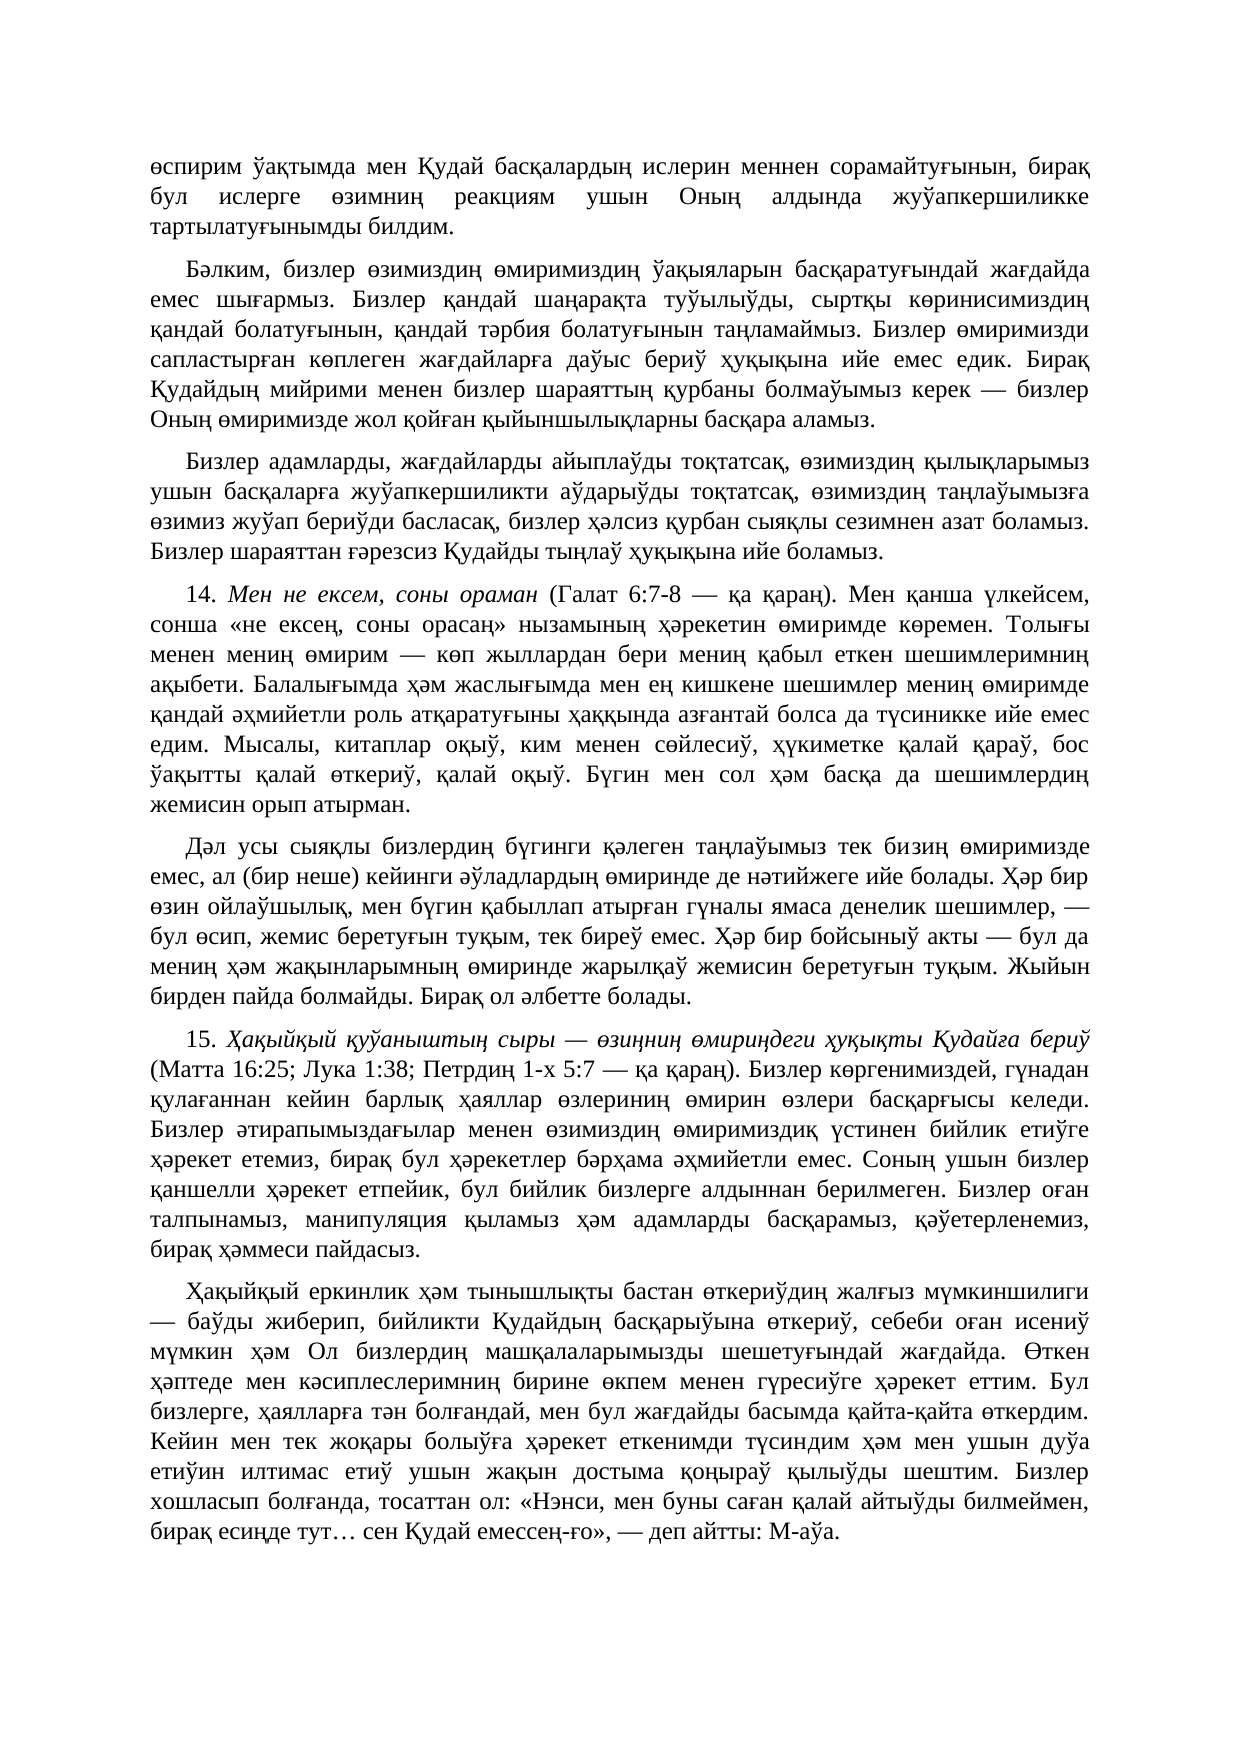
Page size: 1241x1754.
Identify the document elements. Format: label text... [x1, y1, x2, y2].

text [150, 150, 1090, 240]
text 15. Ҳақыйқый қуўаныштың сыры — өзиңниң өмириңдеги ҳуқықты Қудайға бериў (Матта 16:25; Лука 1:38; Петрдиң 1-х 5:7 — қа қараң). Бизлер көргенимиздей, гүнадан қулағаннан кейин барлық ҳаяллар өзлериниң өмирин өзлери басқарғысы келеди. Бизлер әтирапымыздағылар менен өзимиздиң өмиримиздиқ үстинен бийлик етиўге ҳәрекет етемиз, бирақ бул ҳәрекетлер бәрҳама әҳмийетли емес. Соның ушын бизлер қаншелли ҳәрекет етпейик, бул бийлик бизлерге алдыннан берилмеген. Бизлер оған талпынамыз, манипуляция қыламыз ҳәм адамларды басқарамыз, қәўетерленемиз, бирақ ҳәммеси пайдасыз. [150, 1022, 1090, 1262]
text Бәлким, бизлер өзимиздиң өмиримиздиң ўақыяларын басқаратуғындай жағдайда емес шығармыз. Бизлер қандай шаңарақта туўылыўды, сыртқы көринисимиздиң қандай болатуғынын, қандай тәрбия болатуғынын таңламаймыз. Бизлер өмиримизди сапластырған көплеген жағдайларға даўыс бериў ҳуқықына ийе емес едик. Бирақ Қудайдың мийрими менен бизлер шараяттың қурбаны болмаўымыз керек — бизлер Оның өмиримизде жол қойған қыйыншылықларны басқара аламыз. [150, 252, 1090, 432]
text Дәл усы сыяқлы бизлердиң бүгинги қәлеген таңлаўымыз тек бизиң өмиримизде емес, ал (бир неше) кейинги әўладлардың өмиринде де нәтийжеге ийе болады. Ҳәр бир өзин ойлаўшылық, мен бүгин қабыллап атырған гүналы ямаса денелик шешимлер, — бул өсип, жемис беретуғын туқым, тек биреў емес. Ҳәр бир бойсыныў акты — бул да мениң ҳәм жақынларымның өмиринде жарылқаў жемисин беретуғын туқым. Жыйын бирден пайда болмайды. Бирақ ол әлбетте болады. [150, 830, 1090, 1010]
text 14. Мен не ексем, соны ораман (Галат 6:7-8 — қа қараң). Мен қанша үлкейсем, сонша «не ексең, соны орасаң» нызамының ҳәрекетин өмиримде көремен. Толығы менен мениң өмирим — көп жыллардан бери мениң қабыл еткен шешимлеримниң ақыбети. Балалығымда ҳәм жаслығымда мен ең кишкене шешимлер мениң өмиримде қандай әҳмийетли роль атқаратуғыны ҳаққында азғантай болса да түсиникке ийе емес едим. Мысалы, китаплар оқыў, ким менен сөйлесиў, ҳүкиметке қалай қараў, бос ўақытты қалай өткериў, қалай оқыў. Бүгин мен сол ҳәм басқа да шешимлердиң жемисин орып атырман. [150, 577, 1090, 817]
text Бизлер адамларды, жағдайларды айыплаўды тоқтатсақ, өзимиздиң қылықларымыз ушын басқаларға жуўапкершиликти аўдарыўды тоқтатсақ, өзимиздиң таңлаўымызға өзимиз жуўап бериўди басласақ, бизлер ҳәлсиз қурбан сыяқлы сезимнен азат боламыз. Бизлер шараяттан ғәрезсиз Қудайды тыңлаў ҳуқықына ийе боламыз. [150, 445, 1090, 565]
text Ҳақыйқый еркинлик ҳәм тынышлықты бастан өткериўдиң жалғыз мүмкиншилиги — баўды жиберип, бийликти Қудайдың басқарыўына өткериў, себеби оған исениў мүмкин ҳәм Ол бизлердиң машқалаларымызды шешетуғындай жағдайда. Өткен ҳәптеде мен кәсиплеслеримниң бирине өкпем менен гүресиўге ҳәрекет еттим. Бул бизлерге, ҳаялларға тән болғандай, мен бул жағдайды басымда қайта-қайта өткердим. Кейин мен тек жоқары болыўға ҳәрекет еткенимди түсиндим ҳәм мен ушын дуўа етиўин илтимас етиў ушын жақын достыма қоңыраў қылыўды шештим. Бизлер хошласып болғанда, тосаттан ол: «Нэнси, мен буны саған қалай айтыўды билмеймен, бирақ есиңде тут… сен Қудай емессең-ғо», — деп айтты: М-аўа. [150, 1275, 1090, 1545]
